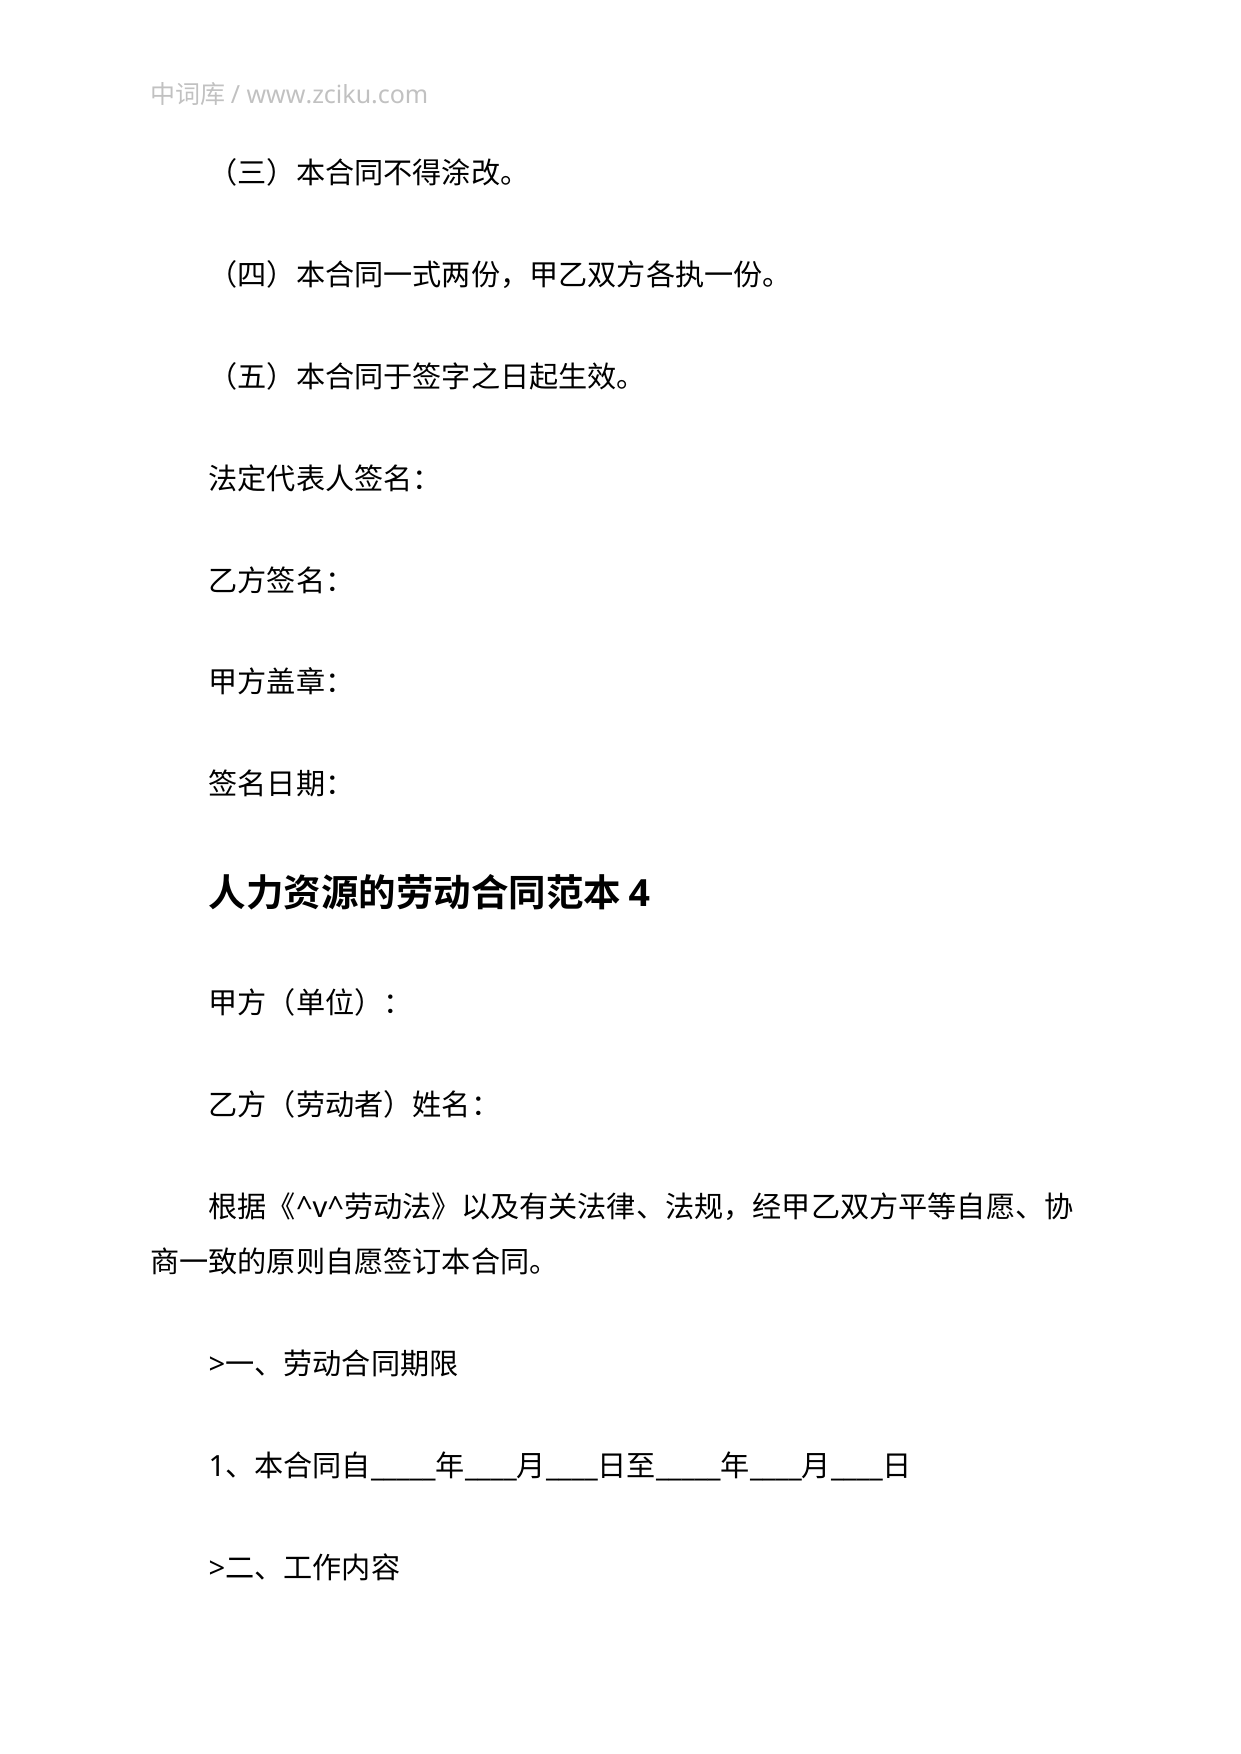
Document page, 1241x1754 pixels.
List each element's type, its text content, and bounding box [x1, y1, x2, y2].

text （三）本合同不得涂改。 [150, 150, 1090, 192]
text （五）本合同于签字之日起生效。 [150, 353, 1090, 396]
text >一、劳动合同期限 [150, 1340, 1090, 1383]
text >二、工作内容 [150, 1544, 1090, 1587]
text 根据《^v^劳动法》以及有关法律、法规，经甲乙双方平等自愿、协商一致的原则自愿签订本合同。 [150, 1183, 1090, 1281]
text 甲方（单位）： [150, 980, 1090, 1022]
text 1、本合同自_____年____月____日至_____年____月____日 [150, 1442, 1090, 1485]
text 乙方签名： [150, 557, 1090, 599]
text 乙方（劳动者）姓名： [150, 1082, 1090, 1124]
text 甲方盖章： [150, 659, 1090, 701]
text 法定代表人签名： [150, 455, 1090, 498]
text 签名日期： [150, 761, 1090, 803]
text （四）本合同一式两份，甲乙双方各执一份。 [150, 252, 1090, 294]
text 人力资源的劳动合同范本4 [150, 862, 1090, 917]
